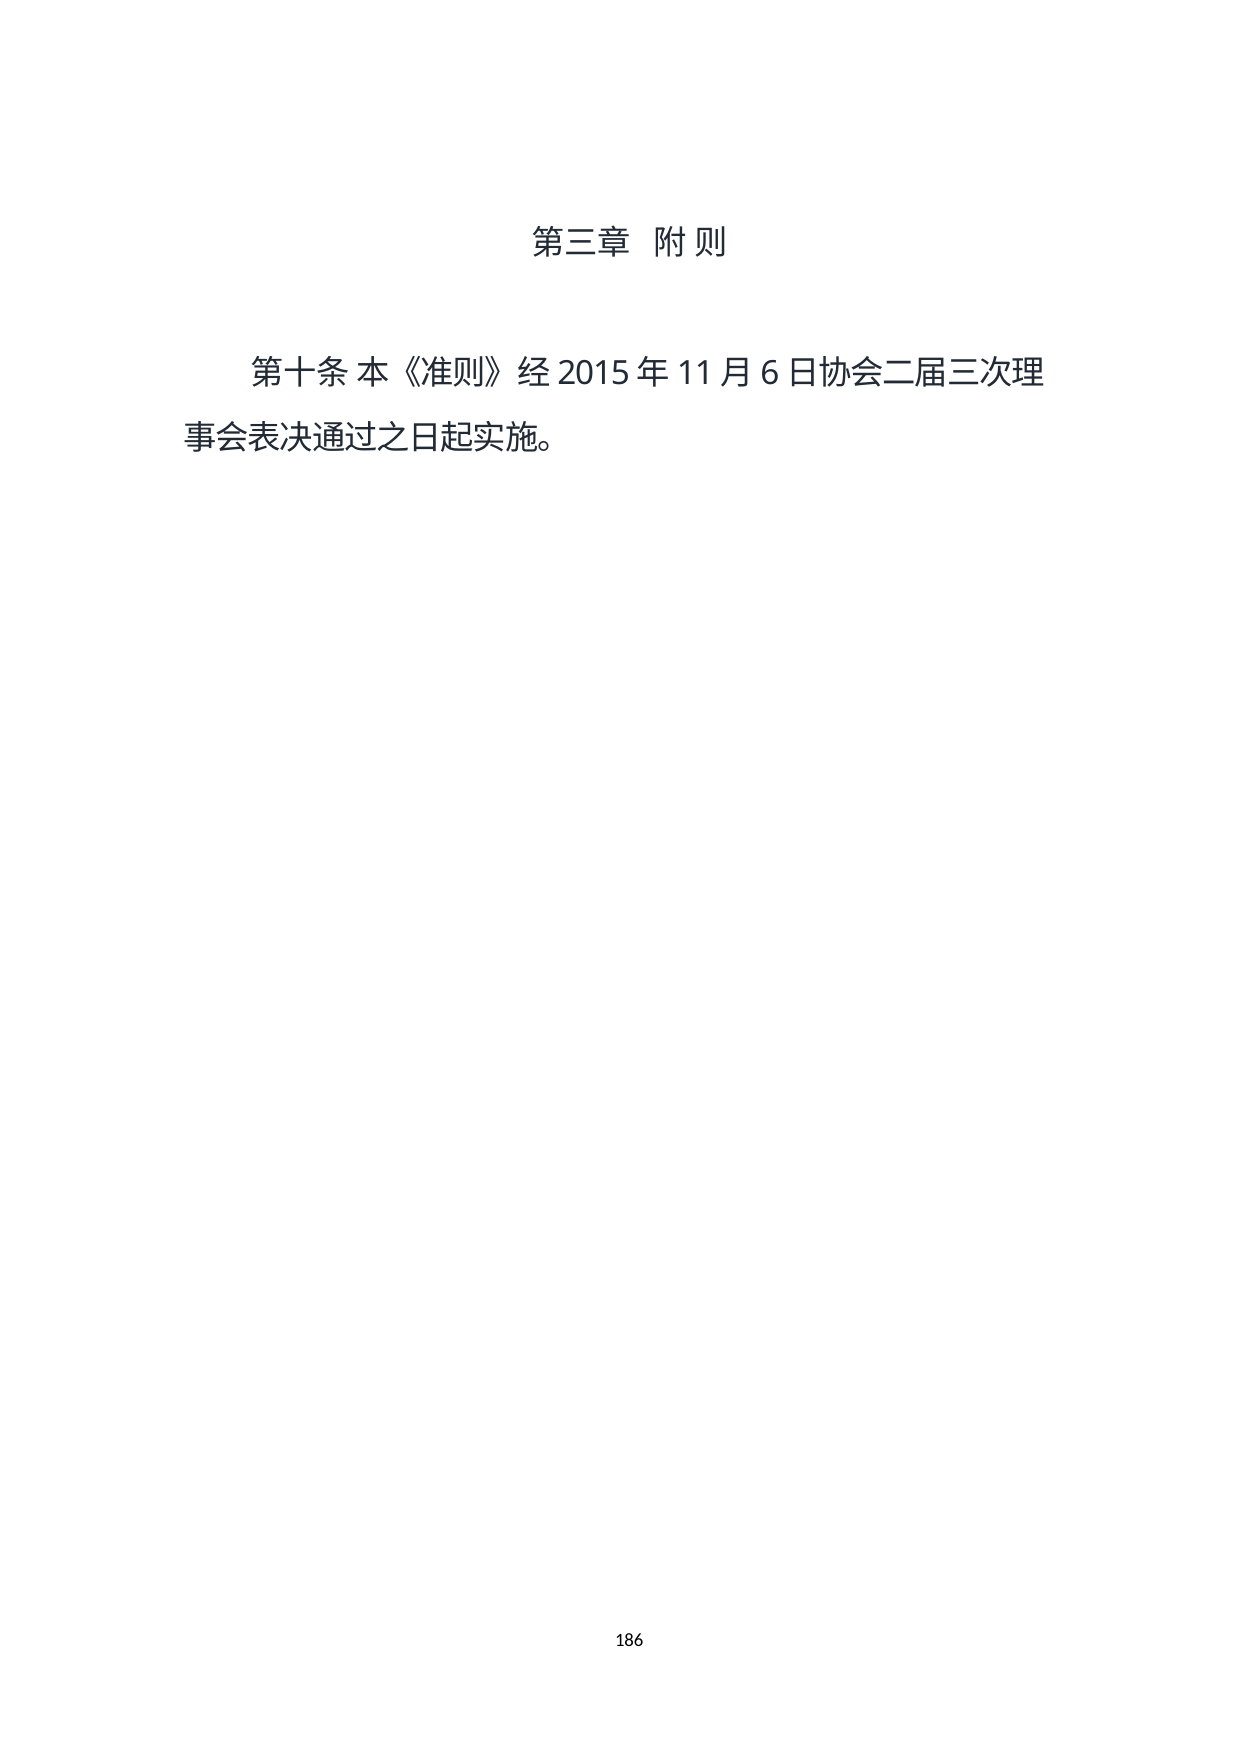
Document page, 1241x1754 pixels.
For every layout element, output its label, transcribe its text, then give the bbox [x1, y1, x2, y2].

text 第三章 附 则 [183, 208, 1075, 273]
text 第十条 本《准则》经2015年11月6日协会二届三次理事会表决通过之日起实施。 [183, 338, 1075, 468]
